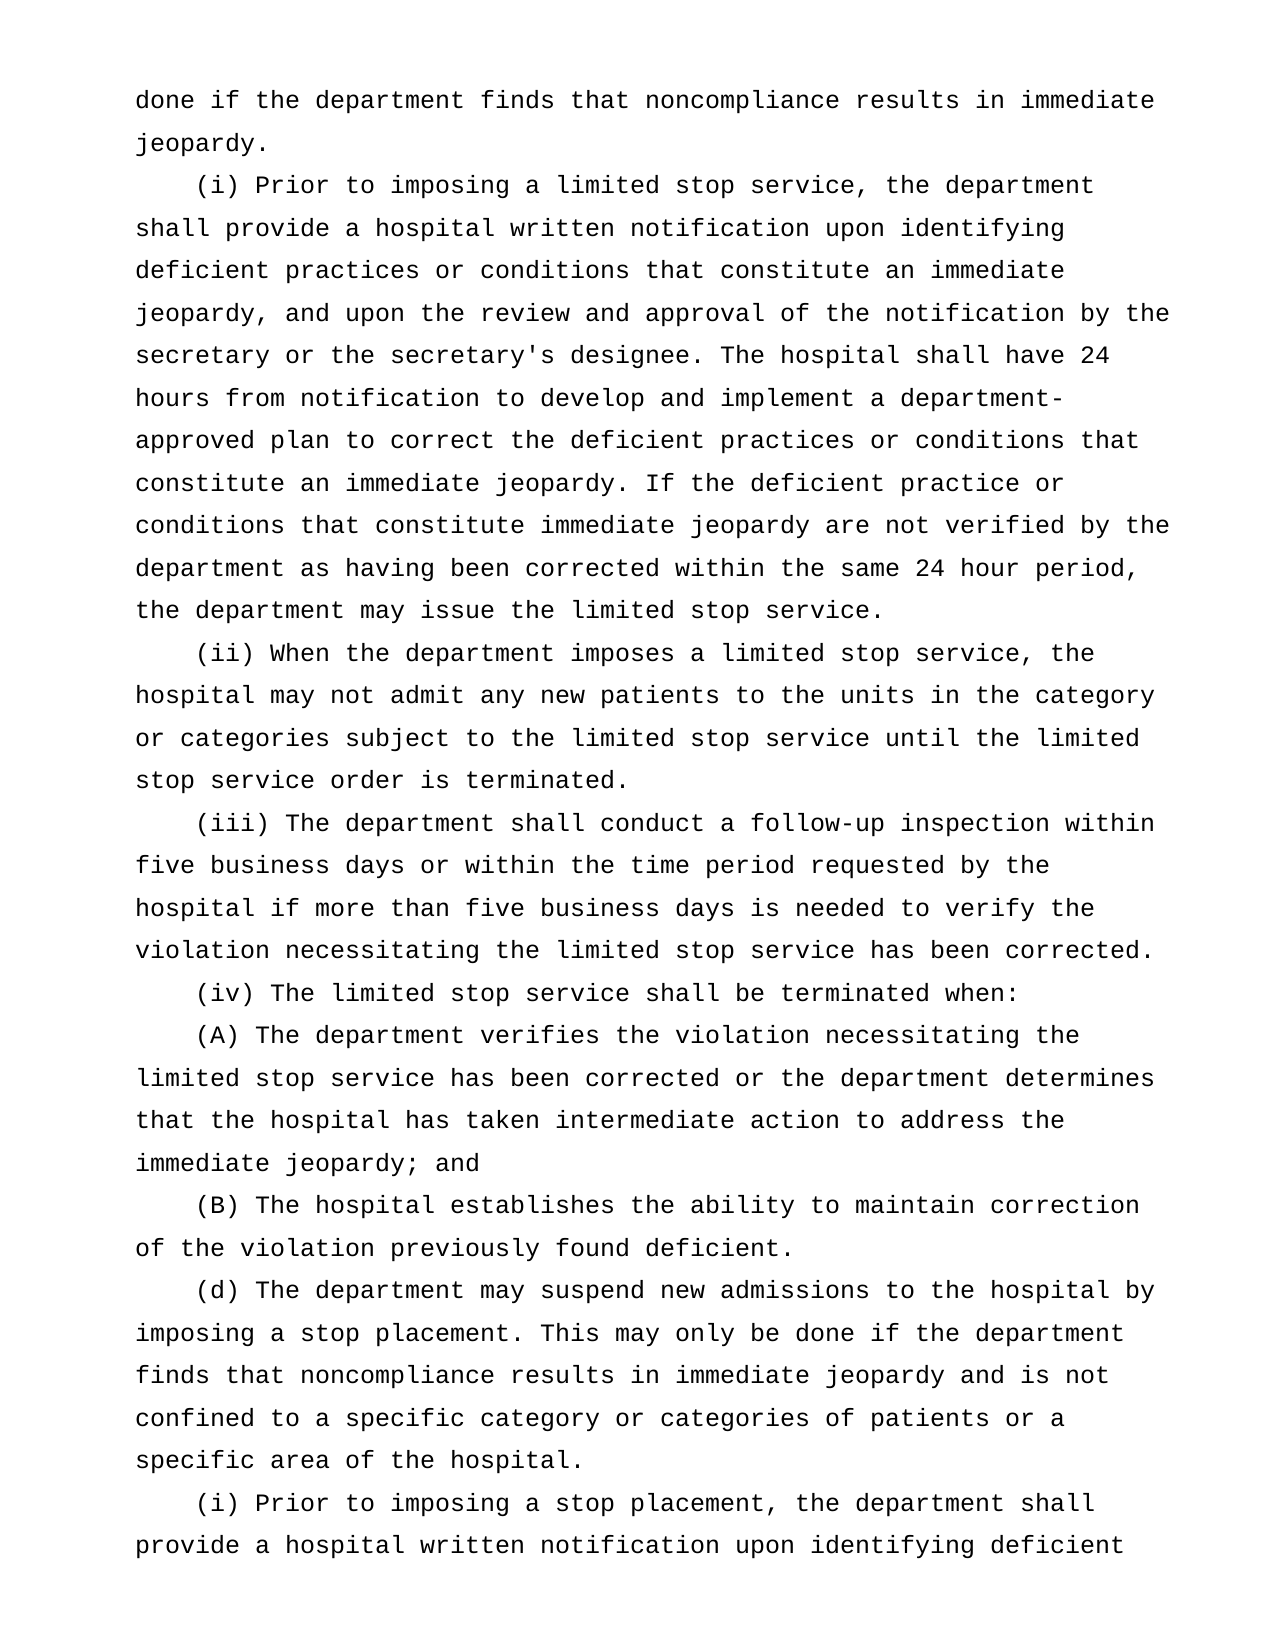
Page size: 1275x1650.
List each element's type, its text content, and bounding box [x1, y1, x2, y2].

text (i) Prior to imposing a limited stop service, the department shall provide a hospital written notification upon identifying deficient practices or conditions that constitute an immediate jeopardy, and upon the review and approval of the notification by the secretary or the secretary's designee. The hospital shall have 24 hours from notification to develop and implement a department-approved plan to correct the deficient practices or conditions that constitute an immediate jeopardy. If the deficient practice or conditions that constitute immediate jeopardy are not verified by the department as having been corrected within the same 24 hour period, the department may issue the limited stop service. [135, 160, 1170, 627]
text (ii) When the department imposes a limited stop service, the hospital may not admit any new patients to the units in the category or categories subject to the limited stop service until the limited stop service order is terminated. [135, 627, 1170, 797]
text (d) The department may suspend new admissions to the hospital by imposing a stop placement. This may only be done if the department finds that noncompliance results in immediate jeopardy and is not confined to a specific category or categories of patients or a specific area of the hospital. [135, 1265, 1170, 1477]
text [135, 1477, 1170, 1562]
text (A) The department verifies the violation necessitating the limited stop service has been corrected or the department determines that the hospital has taken intermediate action to address the immediate jeopardy; and [135, 1010, 1170, 1180]
text (iv) The limited stop service shall be terminated when: [135, 967, 1170, 1010]
text (B) The hospital establishes the ability to maintain correction of the violation previously found deficient. [135, 1180, 1170, 1265]
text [135, 75, 1170, 160]
text (iii) The department shall conduct a follow-up inspection within five business days or within the time period requested by the hospital if more than five business days is needed to verify the violation necessitating the limited stop service has been corrected. [135, 797, 1170, 967]
